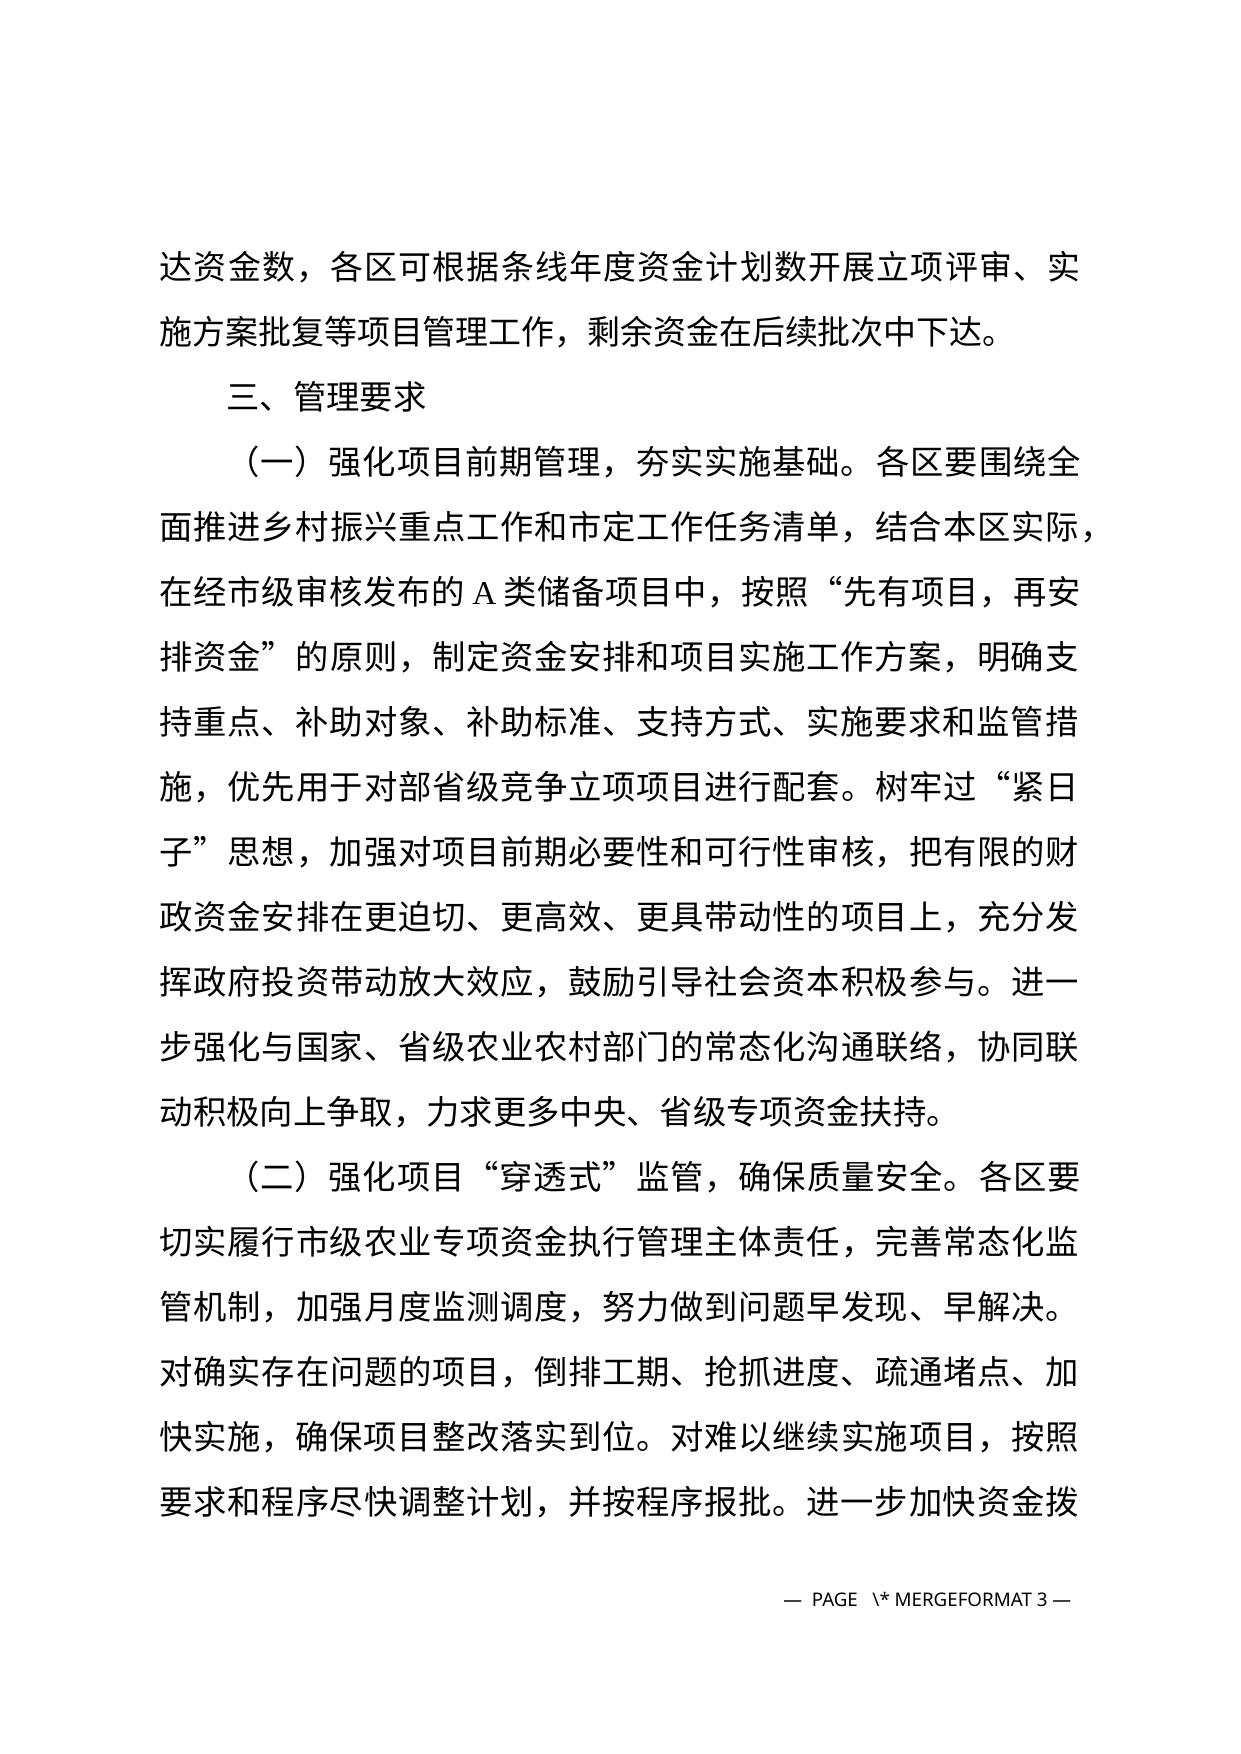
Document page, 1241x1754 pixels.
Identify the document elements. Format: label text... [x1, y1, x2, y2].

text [159, 1143, 1081, 1533]
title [159, 233, 1081, 363]
text （一）强化项目前期管理，夯实实施基础。各区要围绕全面推进乡村振兴重点工作和市定工作任务清单，结合本区实际，在经市级审核发布的A类储备项目中，按照“先有项目，再安排资金”的原则，制定资金安排和项目实施工作方案，明确支持重点、补助对象、补助标准、支持方式、实施要求和监管措施，优先用于对部省级竞争立项项目进行配套。树牢过“紧日子”思想，加强对项目前期必要性和可行性审核，把有限的财政资金安排在更迫切、更高效、更具带动性的项目上，充分发挥政府投资带动放大效应，鼓励引导社会资本积极参与。进一步强化与国家、省级农业农村部门的常态化沟通联络，协同联动积极向上争取，力求更多中央、省级专项资金扶持。 [159, 428, 1081, 1143]
text 三、管理要求 [159, 363, 1081, 428]
